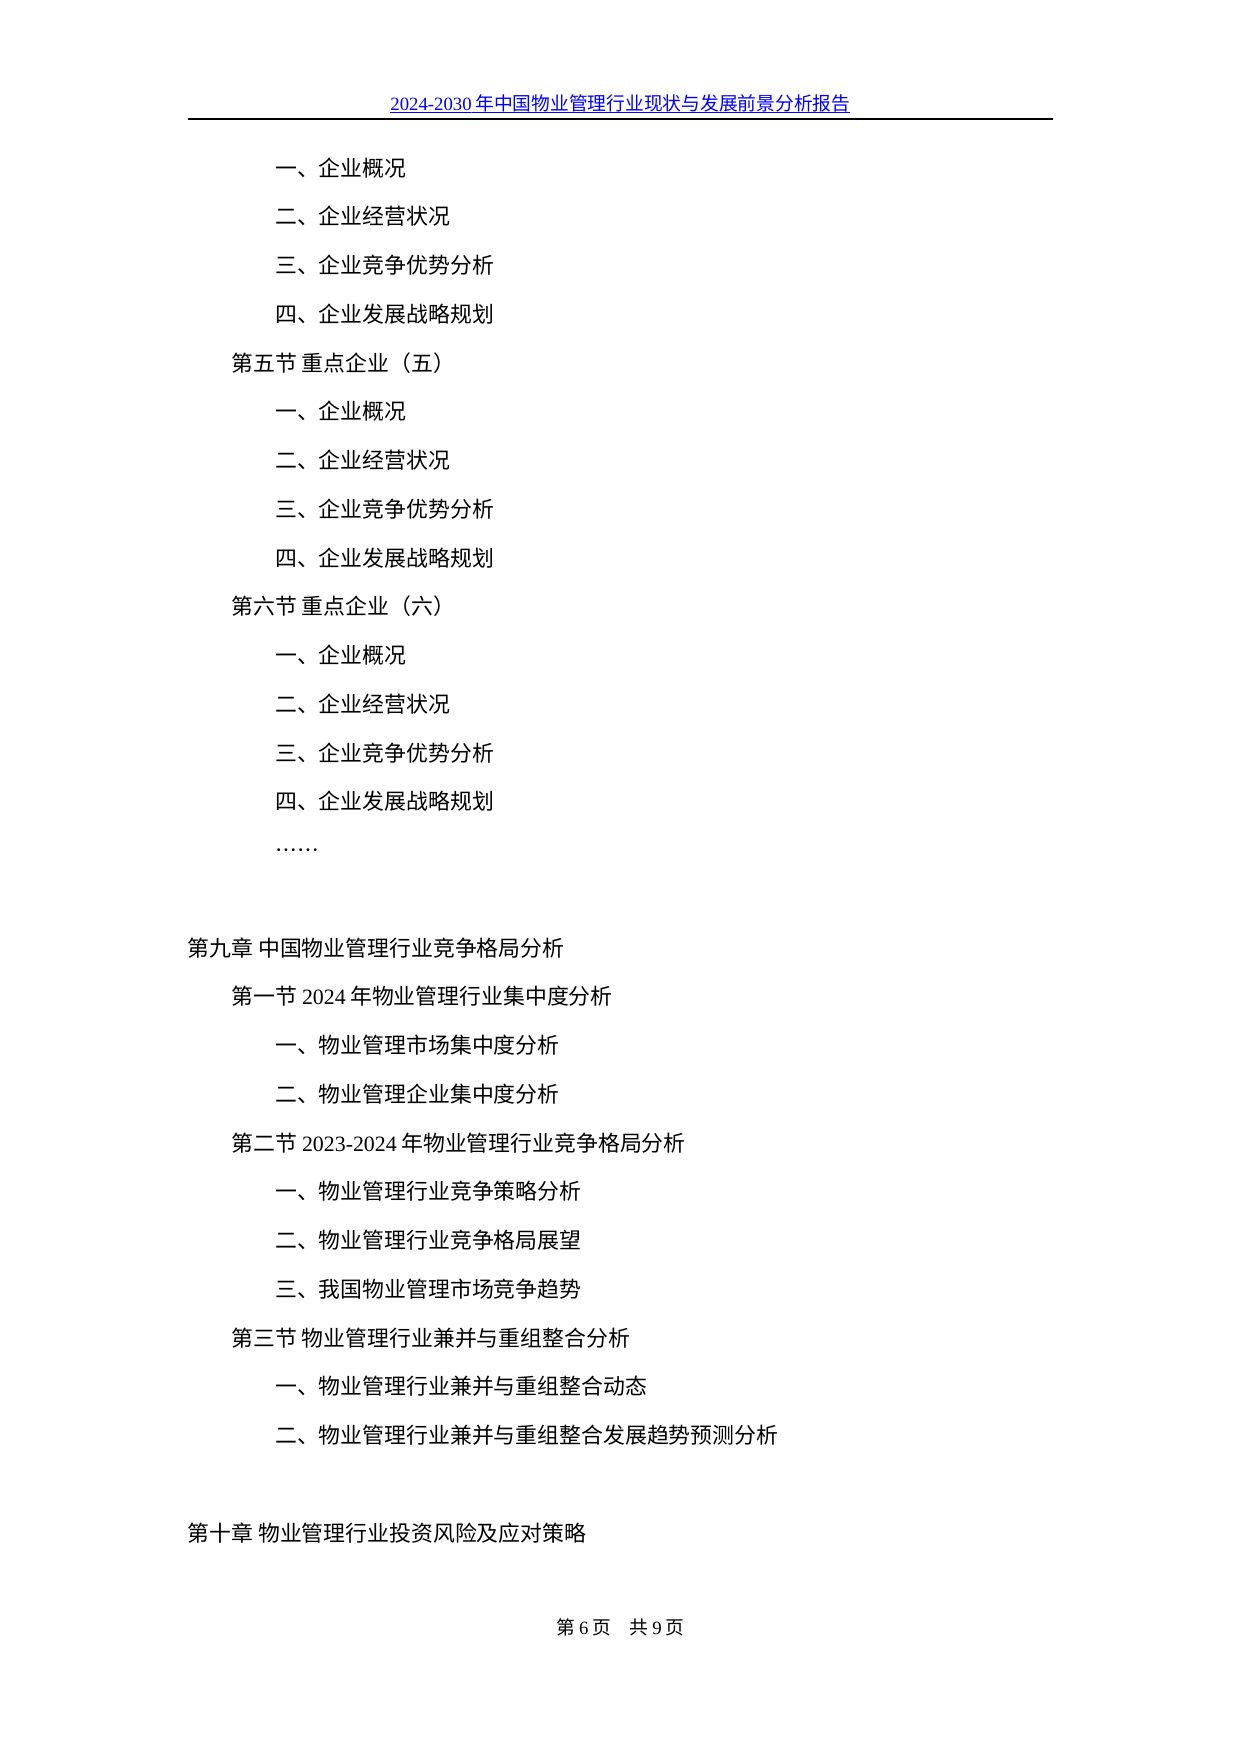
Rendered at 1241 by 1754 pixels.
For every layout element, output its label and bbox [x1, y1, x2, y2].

text [187, 150, 1053, 1548]
